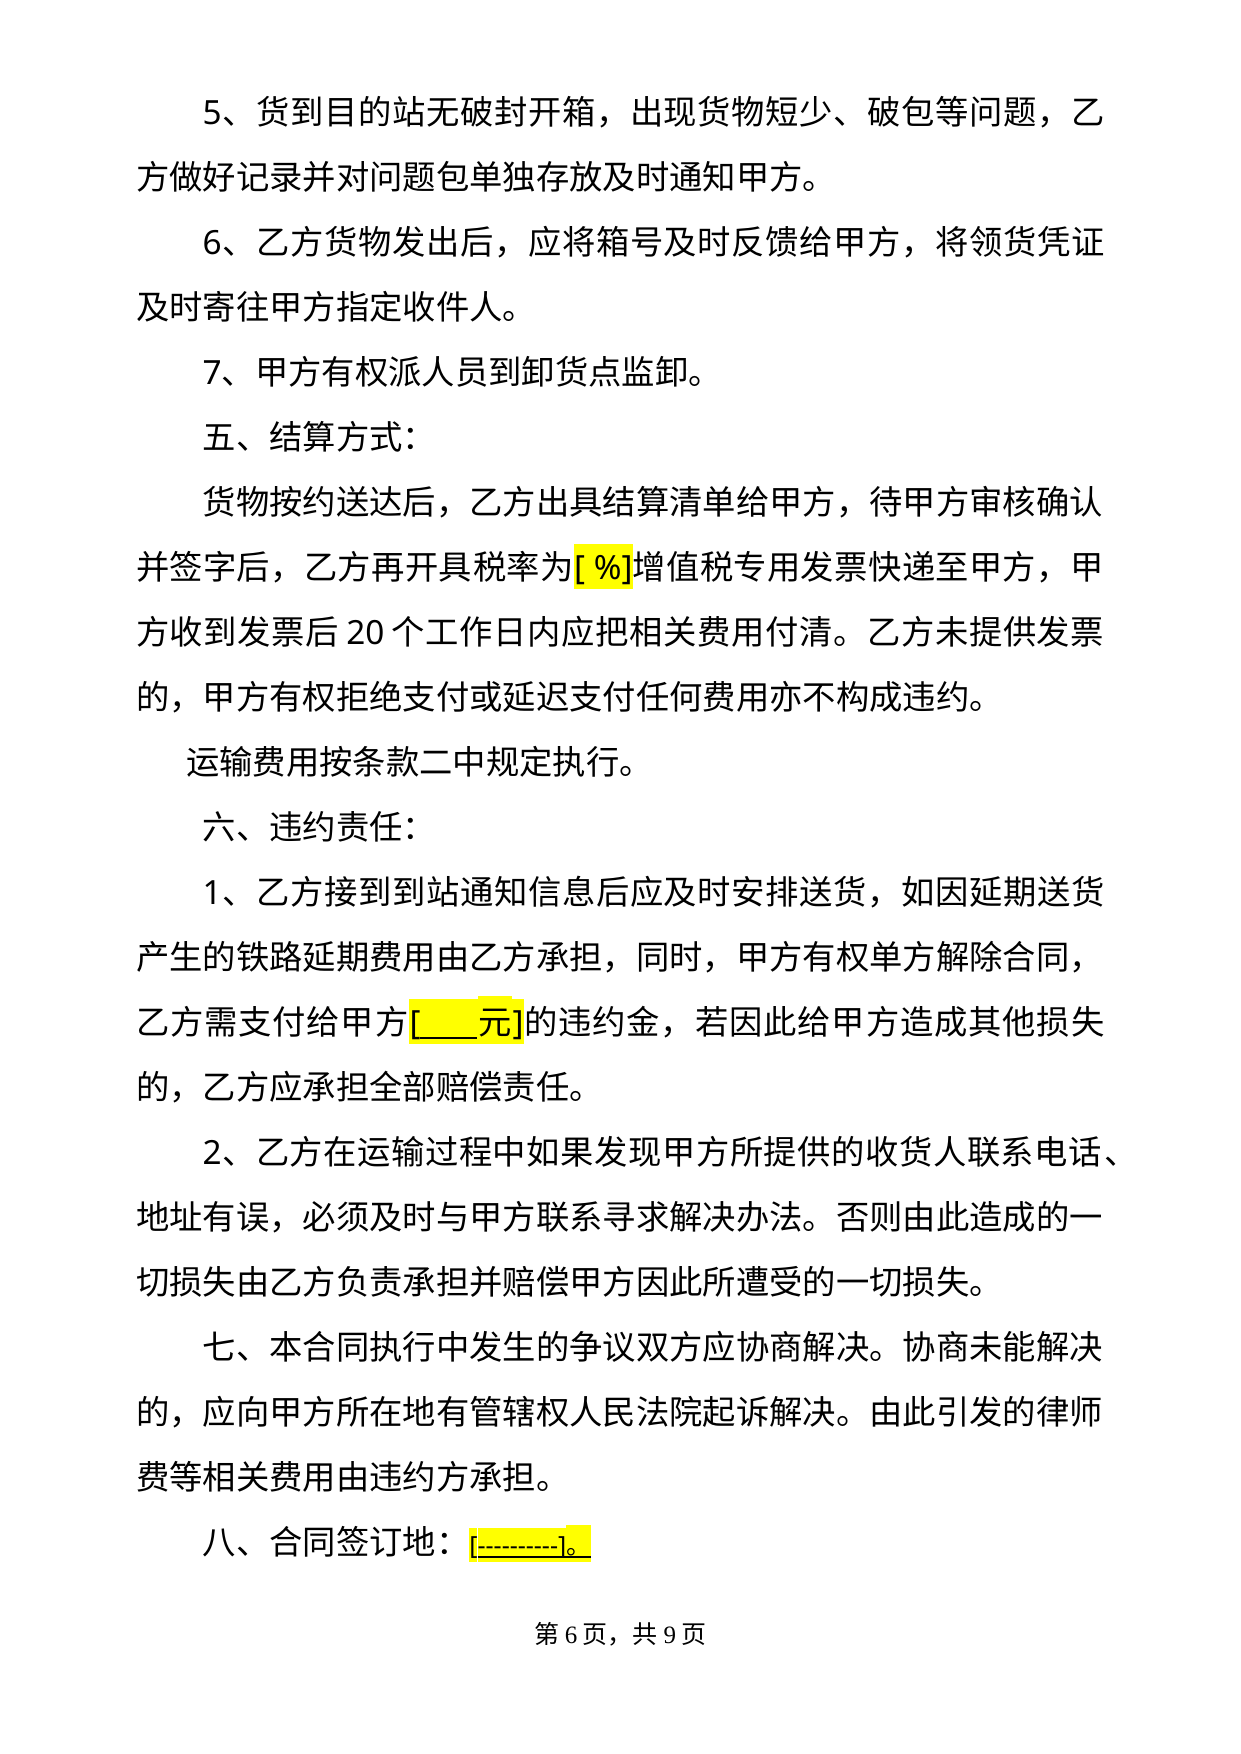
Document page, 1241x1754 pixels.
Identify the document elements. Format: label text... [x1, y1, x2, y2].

text 6、乙方货物发出后，应将箱号及时反馈给甲方，将领货凭证及时寄往甲方指定收件人。 [136, 207, 1104, 337]
text 7、甲方有权派人员到卸货点监卸。 [136, 337, 1104, 402]
text 1、乙方接到到站通知信息后应及时安排送货，如因延期送货产生的铁路延期费用由乙方承担，同时，甲方有权单方解除合同，乙方需支付给甲方[ 元]的违约金，若因此给甲方造成其他损失的，乙方应承担全部赔偿责任。 [136, 857, 1104, 1117]
text 六、违约责任： [136, 792, 1104, 857]
text 运输费用按条款二中规定执行。 [136, 727, 1104, 792]
text 5、货到目的站无破封开箱，出现货物短少、破包等问题，乙方做好记录并对问题包单独存放及时通知甲方。 [136, 77, 1104, 207]
text 五、结算方式： [136, 402, 1104, 467]
text 八、合同签订地：[----------]。 [136, 1507, 1104, 1572]
text 货物按约送达后，乙方出具结算清单给甲方，待甲方审核确认并签字后，乙方再开具税率为[ %]增值税专用发票快递至甲方，甲方收到发票后20个工作日内应把相关费用付清。乙方未提供发票的，甲方有权拒绝支付或延迟支付任何费用亦不构成违约。 [136, 467, 1104, 727]
text 2、乙方在运输过程中如果发现甲方所提供的收货人联系电话、地址有误，必须及时与甲方联系寻求解决办法。否则由此造成的一切损失由乙方负责承担并赔偿甲方因此所遭受的一切损失。 [136, 1117, 1104, 1312]
text 七、本合同执行中发生的争议双方应协商解决。协商未能解决的，应向甲方所在地有管辖权人民法院起诉解决。由此引发的律师费等相关费用由违约方承担。 [136, 1312, 1104, 1507]
